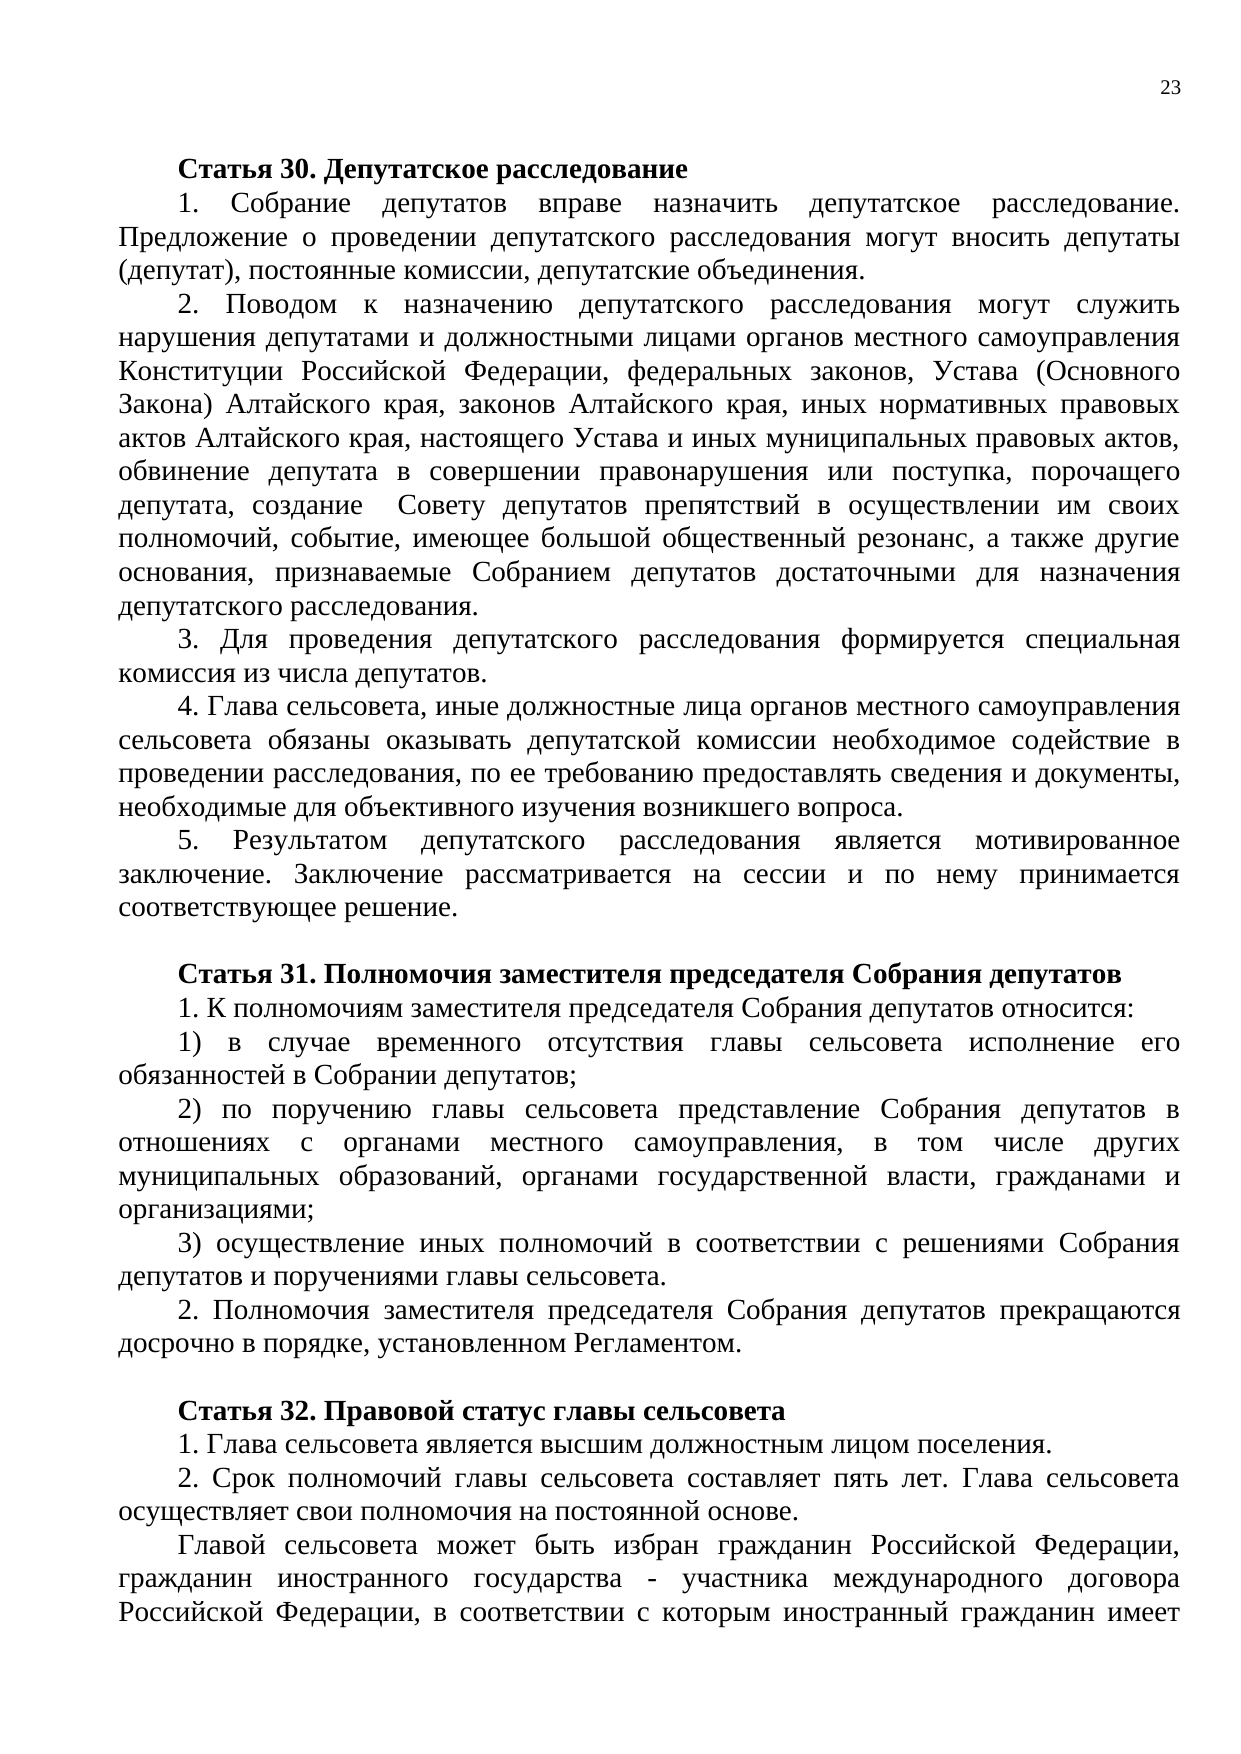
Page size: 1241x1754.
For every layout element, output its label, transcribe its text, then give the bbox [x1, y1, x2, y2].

text 1. Глава сельсовета является высшим должностным лицом поселения. [118, 1426, 1181, 1460]
text 3. Для проведения депутатского расследования формируется специальная комиссия из числа депутатов. [118, 621, 1181, 688]
subtitle Статья 32. Правовой статус главы сельсовета [118, 1393, 1181, 1426]
subtitle Статья 30. Депутатское расследование [118, 152, 1181, 185]
text 2. Поводом к назначению депутатского расследования могут служить нарушения депутатами и должностными лицами органов местного самоуправления Конституции Российской Федерации, федеральных законов, Устава (Основного Закона) Алтайского края, законов Алтайского края, иных нормативных правовых актов Алтайского края, настоящего Устава и иных муниципальных правовых актов, обвинение депутата в совершении правонарушения или поступка, порочащего депутата, создание Совету депутатов препятствий в осуществлении им своих полномочий, событие, имеющее большой общественный резонанс, а также другие основания, признаваемые Собранием депутатов достаточными для назначения депутатского расследования. [118, 286, 1181, 621]
text 4. Глава сельсовета, иные должностные лица органов местного самоуправления сельсовета обязаны оказывать депутатской комиссии необходимое содействие в проведении расследования, по ее требованию предоставлять сведения и документы, необходимые для объективного изучения возникшего вопроса. [118, 688, 1181, 822]
text 1. Собрание депутатов вправе назначить депутатское расследование. Предложение о проведении депутатского расследования могут вносить депутаты (депутат), постоянные комиссии, депутатские объединения. [118, 185, 1181, 286]
text 1) в случае временного отсутствия главы сельсовета исполнение его обязанностей в Собрании депутатов; [118, 1024, 1181, 1091]
text 2. Полномочия заместителя председателя Собрания депутатов прекращаются досрочно в порядке, установленном Регламентом. [118, 1292, 1181, 1359]
text 5. Результатом депутатского расследования является мотивированное заключение. Заключение рассматривается на сессии и по нему принимается соответствующее решение. [118, 822, 1181, 923]
text Статья 31. Полномочия заместителя председателя Собрания депутатов [118, 957, 1181, 990]
text 2. Срок полномочий главы сельсовета составляет пять лет. Глава сельсовета осуществляет свои полномочия на постоянной основе. [118, 1460, 1181, 1527]
text 1. К полномочиям заместителя председателя Собрания депутатов относится: [118, 990, 1181, 1024]
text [118, 1527, 1181, 1627]
text 3) осуществление иных полномочий в соответствии с решениями Собрания депутатов и поручениями главы сельсовета. [118, 1225, 1181, 1292]
text 2) по поручению главы сельсовета представление Собрания депутатов в отношениях с органами местного самоуправления, в том числе других муниципальных образований, органами государственной власти, гражданами и организациями; [118, 1091, 1181, 1225]
